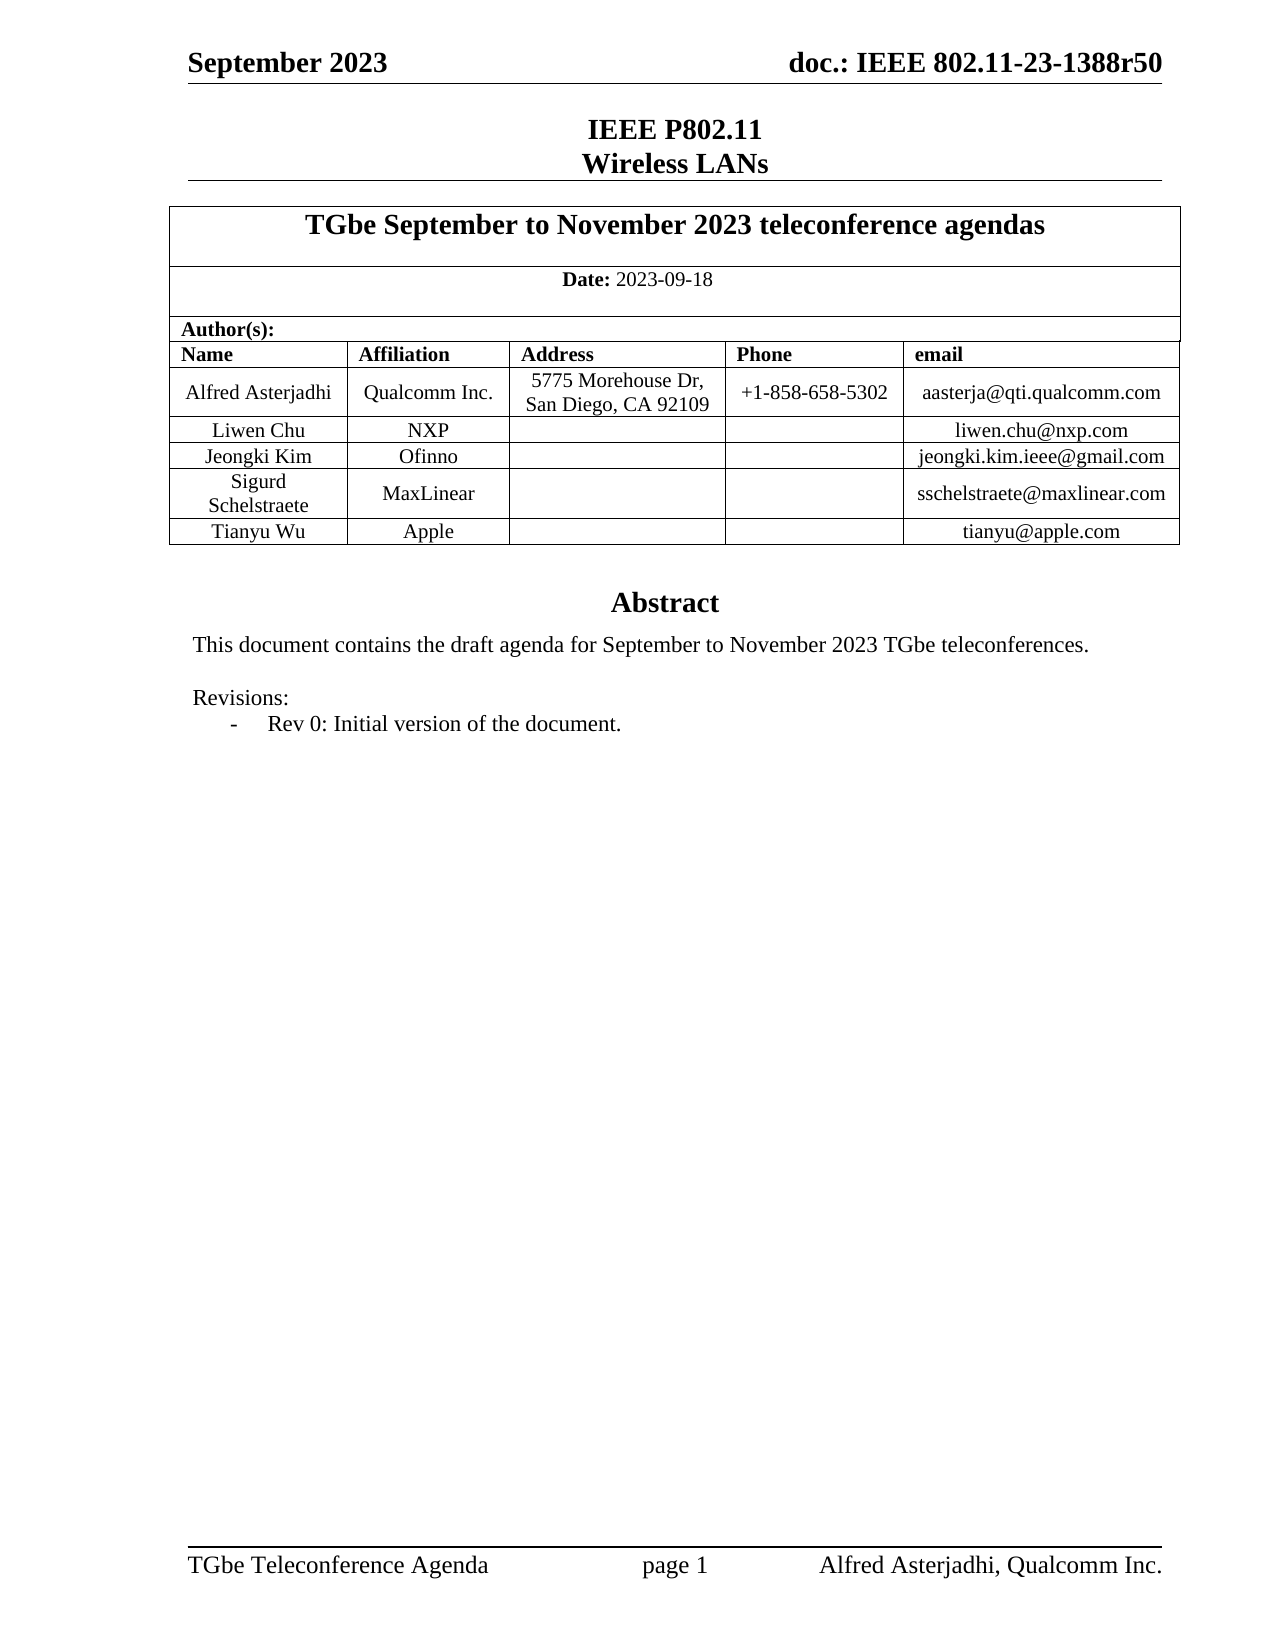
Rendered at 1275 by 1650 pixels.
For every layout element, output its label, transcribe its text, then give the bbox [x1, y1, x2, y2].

table_cell [510, 443, 725, 468]
table_cell [726, 443, 903, 468]
table_cell Author(s): [170, 317, 1180, 341]
table_header TGbe September to November 2023 teleconference agendas [170, 207, 1180, 266]
table_cell [510, 519, 725, 543]
table_cell Phone [726, 342, 903, 367]
table_cell Sigurd Schelstraete [170, 469, 347, 517]
table_cell jeongki.kim.ieee@gmail.com [904, 443, 1179, 468]
table_cell Affiliation [348, 342, 509, 367]
table_cell liwen.chu@nxp.com [904, 417, 1179, 442]
table_cell MaxLinear [348, 469, 509, 517]
table_cell [726, 519, 903, 543]
table_cell Apple [348, 519, 509, 543]
table_cell [726, 469, 903, 517]
table_cell 5775 Morehouse Dr, San Diego, CA 92109 [510, 368, 725, 416]
table_cell Name [170, 342, 347, 367]
table_cell NXP [348, 417, 509, 442]
table_cell Jeongki Kim [170, 443, 347, 468]
table_cell email [904, 342, 1179, 367]
table_cell Qualcomm Inc. [348, 368, 509, 416]
table_cell [510, 417, 725, 442]
table_cell Tianyu Wu [170, 519, 347, 543]
table_cell [726, 417, 903, 442]
text IEEE P802.11 Wireless LANs [187, 112, 1162, 181]
table_cell Ofinno [348, 443, 509, 468]
table_cell [510, 469, 725, 517]
table_cell sschelstraete@maxlinear.com [904, 469, 1179, 517]
table_cell Alfred Asterjadhi [170, 368, 347, 416]
table_cell Address [510, 342, 725, 367]
table_cell +1-858-658-5302 [726, 368, 903, 416]
table_cell Liwen Chu [170, 417, 347, 442]
table_cell tianyu@apple.com [904, 519, 1179, 543]
table_cell aasterja@qti.qualcomm.com [904, 368, 1179, 416]
table_cell Date: 2023-09-18 [170, 267, 1180, 316]
